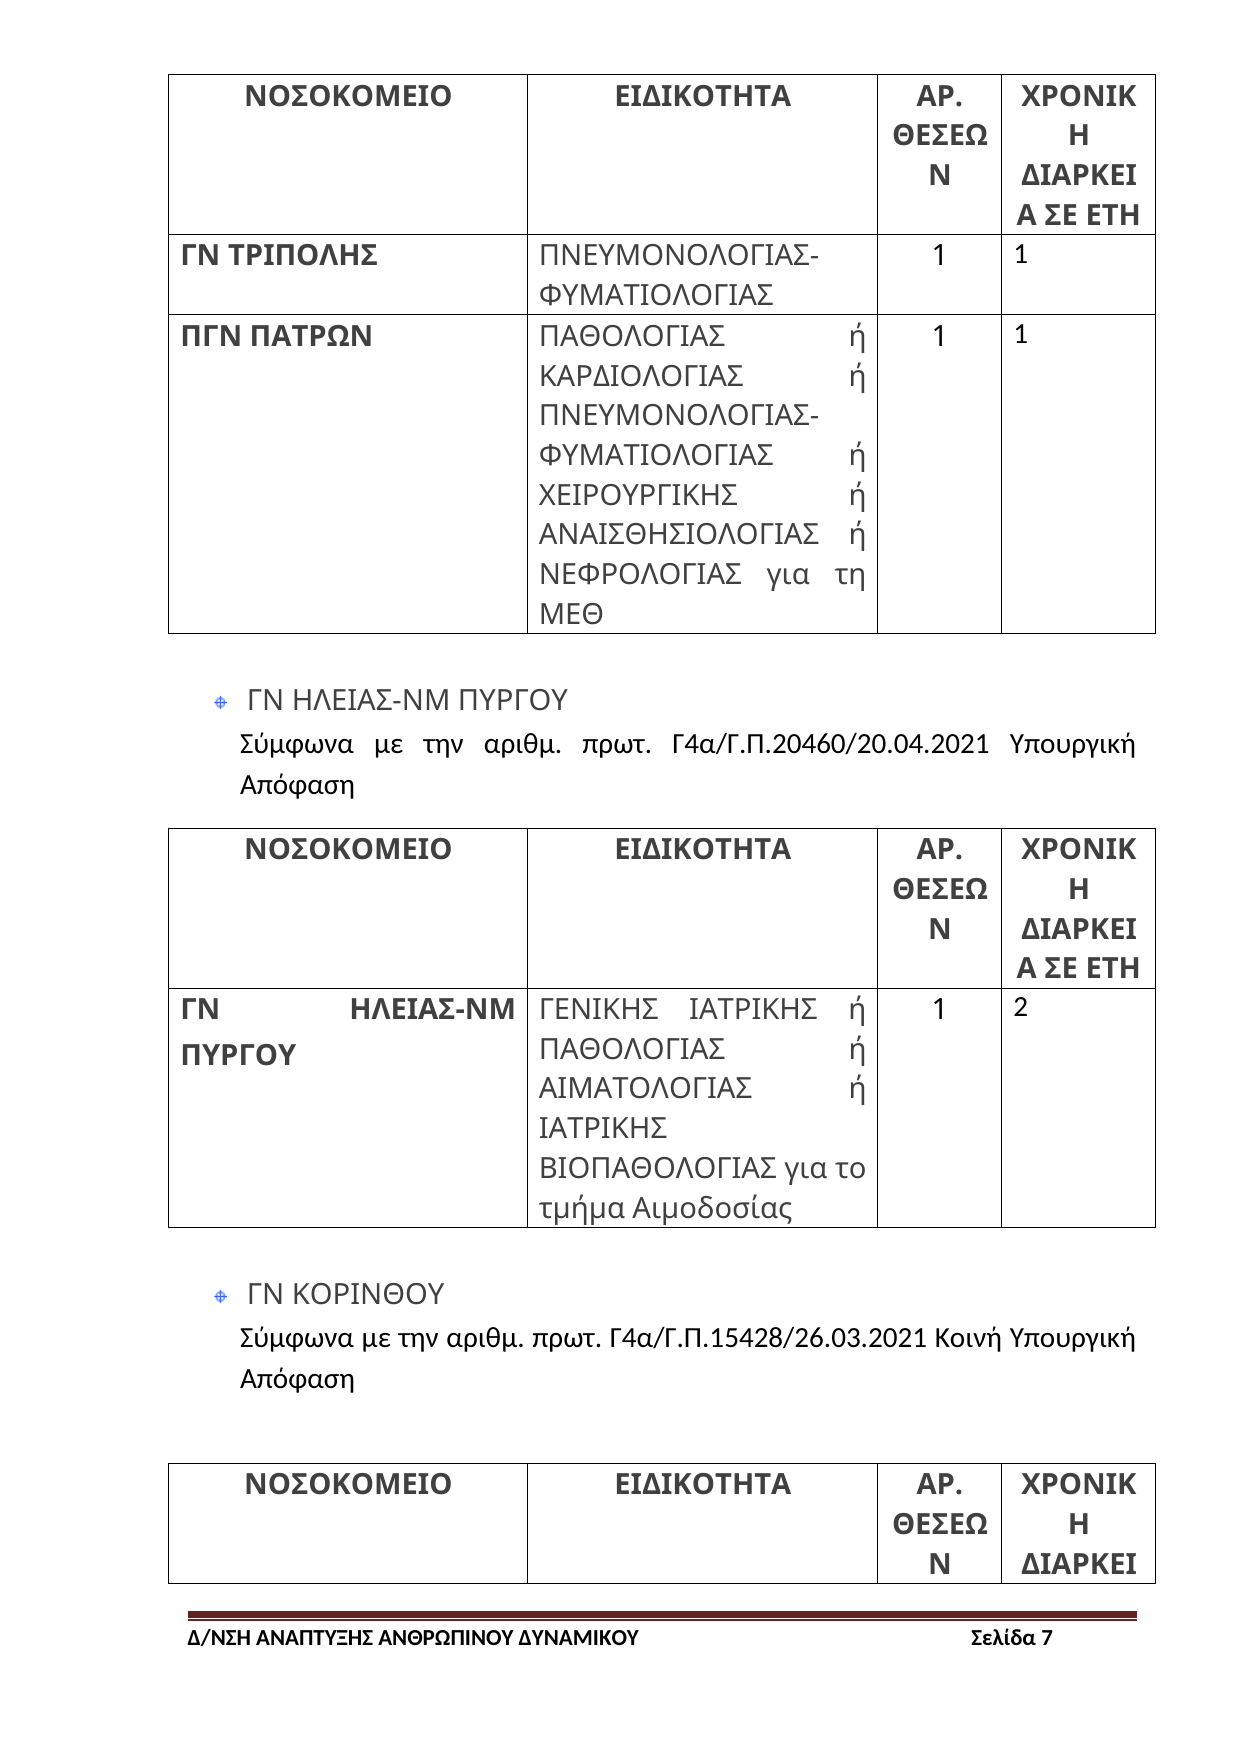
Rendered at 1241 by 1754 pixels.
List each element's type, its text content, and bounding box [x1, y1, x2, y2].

table_cell ΓΝ ΤΡΙΠΟΛΗΣ [169, 235, 527, 314]
table_header ΕΙΔΙΚΟΤΗΤΑ [528, 1464, 877, 1583]
table_header ΕΙΔΙΚΟΤΗΤΑ [528, 75, 877, 234]
table_header ΝΟΣΟΚΟΜΕΙΟ [169, 1464, 527, 1583]
table_cell ΓΝ ΗΛΕΙΑΣ-ΝΜ ΠΥΡΓΟΥ [169, 989, 527, 1227]
table_header ΧΡΟΝΙΚΗ ΔΙΑΡΚΕΙΑ ΣΕ ΕΤΗ [1002, 75, 1155, 234]
table_header ΧΡΟΝΙΚΗ ΔΙΑΡΚΕΙΑ ΣΕ ΕΤΗ [1002, 829, 1155, 987]
list ΓΝ ΗΛΕΙΑΣ-ΝΜ ΠΥΡΓΟΥ [209, 679, 1137, 719]
table_header ΝΟΣΟΚΟΜΕΙΟ [169, 75, 527, 234]
table_cell 2 [1002, 989, 1155, 1227]
table_cell ΠΓΝ ΠΑΤΡΩΝ [169, 315, 527, 633]
list Σύμφωνα με την αριθμ. πρωτ. Γ4α/Γ.Π.15428/26.03.2021 Κοινή Υπουργική Απόφαση [240, 1319, 1137, 1395]
table_cell ΓΕΝΙΚΗΣ ΙΑΤΡΙΚΗΣ ή ΠΑΘΟΛΟΓΙΑΣ ή ΑΙΜΑΤΟΛΟΓΙΑΣ ή ΙΑΤΡΙΚΗΣ ΒΙΟΠΑΘΟΛΟΓΙΑΣ για το τμήμα Αιμοδοσίας [528, 989, 877, 1227]
table_cell 1 [878, 315, 1001, 633]
table_cell 1 [878, 235, 1001, 314]
list Σύμφωνα με την αριθμ. πρωτ. Γ4α/Γ.Π.20460/20.04.2021 Υπουργική Απόφαση [240, 725, 1137, 801]
list ΓΝ ΚΟΡΙΝΘΟΥ [209, 1273, 1137, 1313]
table_cell ΠΑΘΟΛΟΓΙΑΣ ή ΚΑΡΔΙΟΛΟΓΙΑΣ ή ΠΝΕΥΜΟΝΟΛΟΓΙΑΣ-ΦΥΜΑΤΙΟΛΟΓΙΑΣ ή ΧΕΙΡΟΥΡΓΙΚΗΣ ή ΑΝΑΙΣΘΗΣΙΟΛΟΓΙΑΣ ή ΝΕΦΡΟΛΟΓΙΑΣ για τη ΜΕΘ [528, 315, 877, 633]
table_cell 1 [1002, 315, 1155, 633]
picture [210, 1287, 227, 1305]
picture [210, 693, 227, 711]
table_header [1002, 1464, 1155, 1583]
table_cell 1 [1002, 235, 1155, 314]
table_header ΑΡ. ΘΕΣΕΩΝ [878, 75, 1001, 234]
table_header ΕΙΔΙΚΟΤΗΤΑ [528, 829, 877, 987]
table_cell ΠΝΕΥΜΟΝΟΛΟΓΙΑΣ-ΦΥΜΑΤΙΟΛΟΓΙΑΣ [528, 235, 877, 314]
table_header ΝΟΣΟΚΟΜΕΙΟ [169, 829, 527, 987]
table_cell 1 [878, 989, 1001, 1227]
table_header ΑΡ. ΘΕΣΕΩΝ [878, 1464, 1001, 1583]
table_header ΑΡ. ΘΕΣΕΩΝ [878, 829, 1001, 987]
